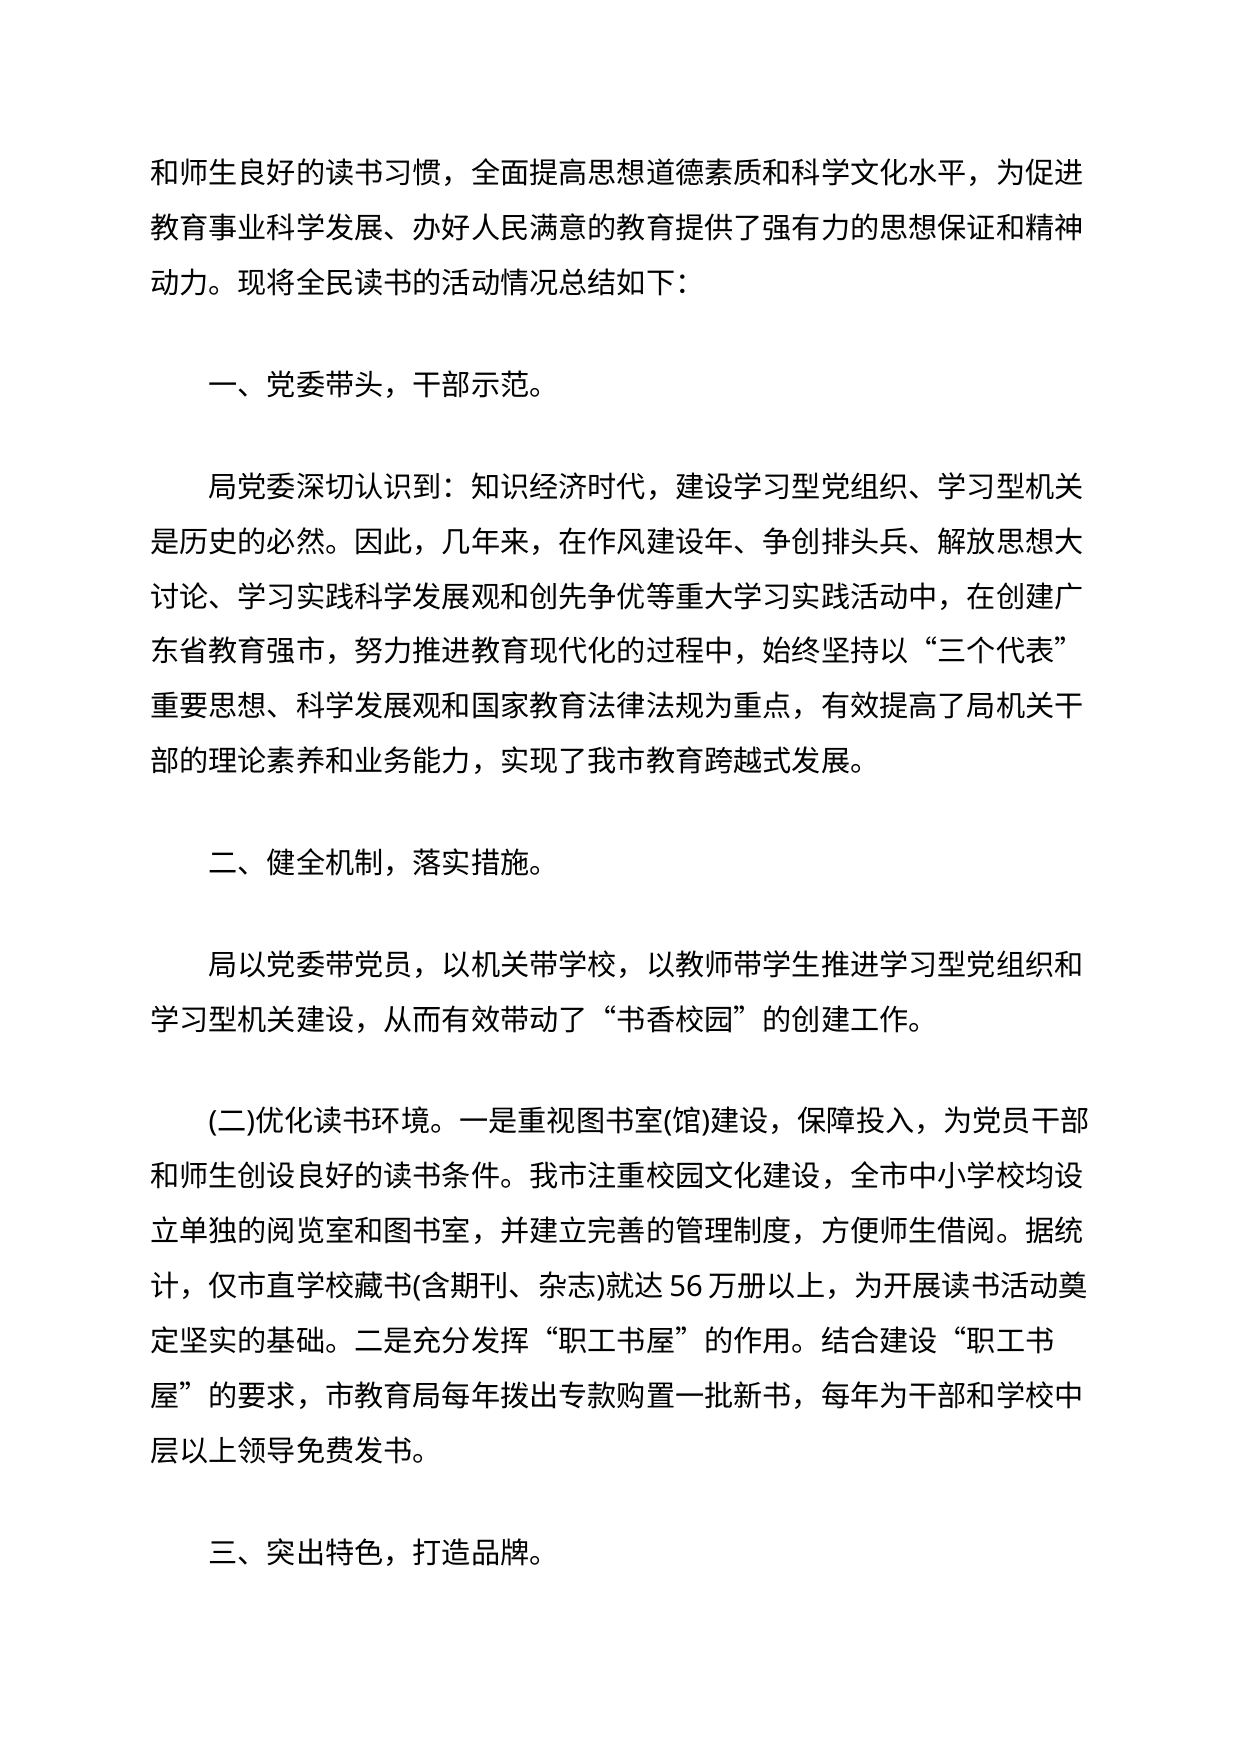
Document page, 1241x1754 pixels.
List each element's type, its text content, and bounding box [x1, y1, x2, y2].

text (二)优化读书环境。一是重视图书室(馆)建设，保障投入，为党员干部和师生创设良好的读书条件。我市注重校园文化建设，全市中小学校均设立单独的阅览室和图书室，并建立完善的管理制度，方便师生借阅。据统计，仅市直学校藏书(含期刊、杂志)就达56万册以上，为开展读书活动奠定坚实的基础。二是充分发挥“职工书屋”的作用。结合建设“职工书屋”的要求，市教育局每年拨出专款购置一批新书，每年为干部和学校中层以上领导免费发书。 [150, 1098, 1090, 1470]
text 一、党委带头，干部示范。 [150, 362, 1090, 404]
text 三、突出特色，打造品牌。 [150, 1529, 1090, 1572]
text 局以党委带党员，以机关带学校，以教师带学生推进学习型党组织和学习型机关建设，从而有效带动了“书香校园”的创建工作。 [150, 941, 1090, 1038]
text 二、健全机制，落实措施。 [150, 839, 1090, 882]
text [150, 150, 1090, 302]
text 局党委深切认识到：知识经济时代，建设学习型党组织、学习型机关是历史的必然。因此，几年来，在作风建设年、争创排头兵、解放思想大讨论、学习实践科学发展观和创先争优等重大学习实践活动中，在创建广东省教育强市，努力推进教育现代化的过程中，始终坚持以“三个代表”重要思想、科学发展观和国家教育法律法规为重点，有效提高了局机关干部的理论素养和业务能力，实现了我市教育跨越式发展。 [150, 463, 1090, 780]
